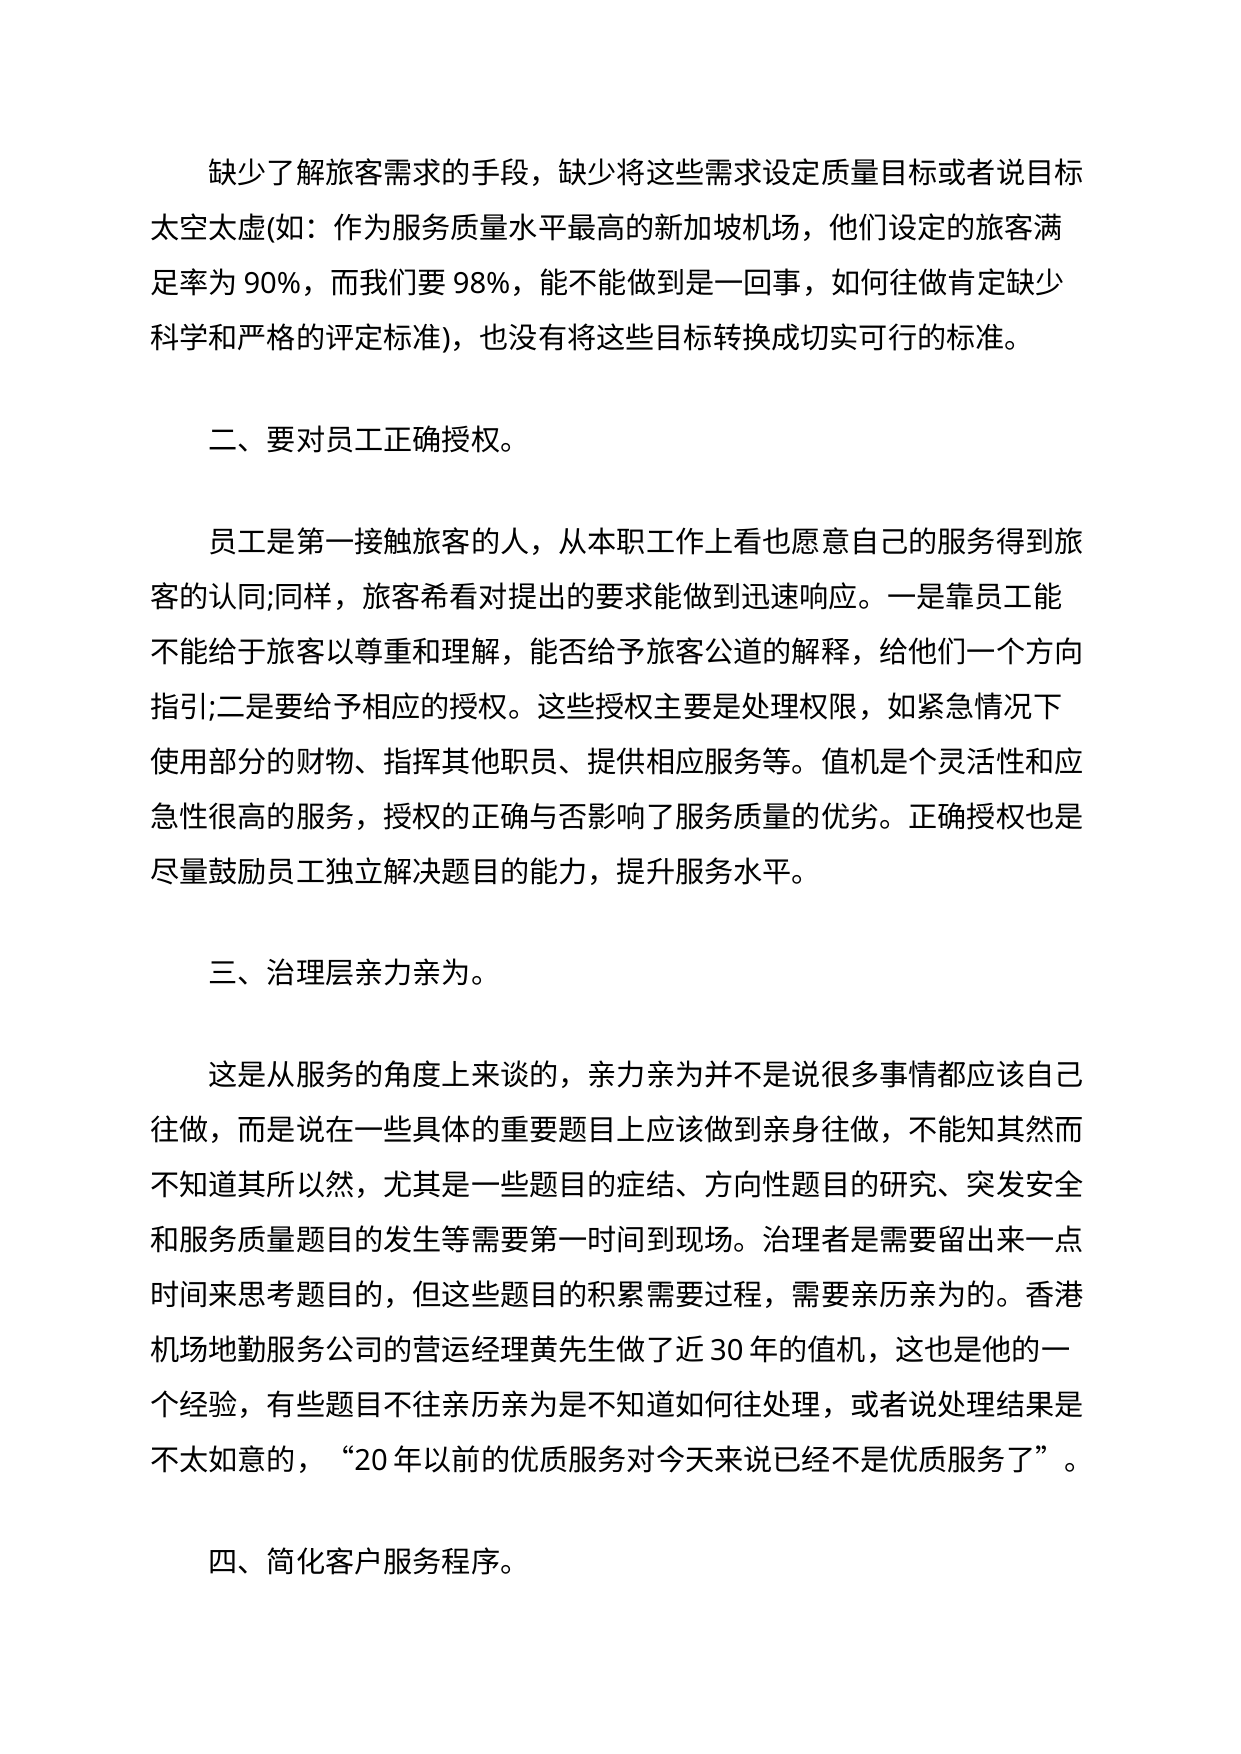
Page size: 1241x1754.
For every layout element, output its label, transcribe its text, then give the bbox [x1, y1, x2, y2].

text 二、要对员工正确授权。 [150, 417, 1090, 459]
text 这是从服务的角度上来谈的，亲力亲为并不是说很多事情都应该自己往做，而是说在一些具体的重要题目上应该做到亲身往做，不能知其然而不知道其所以然，尤其是一些题目的症结、方向性题目的研究、突发安全和服务质量题目的发生等需要第一时间到现场。治理者是需要留出来一点时间来思考题目的，但这些题目的积累需要过程，需要亲历亲为的。香港机场地勤服务公司的营运经理黄先生做了近30年的值机，这也是他的一个经验，有些题目不往亲历亲为是不知道如何往处理，或者说处理结果是不太如意的，“20年以前的优质服务对今天来说已经不是优质服务了”。 [150, 1052, 1090, 1478]
text 四、简化客户服务程序。 [150, 1538, 1090, 1580]
text 三、治理层亲力亲为。 [150, 950, 1090, 992]
text 员工是第一接触旅客的人，从本职工作上看也愿意自己的服务得到旅客的认同;同样，旅客希看对提出的要求能做到迅速响应。一是靠员工能不能给于旅客以尊重和理解，能否给予旅客公道的解释，给他们一个方向指引;二是要给予相应的授权。这些授权主要是处理权限，如紧急情况下使用部分的财物、指挥其他职员、提供相应服务等。值机是个灵活性和应急性很高的服务，授权的正确与否影响了服务质量的优劣。正确授权也是尽量鼓励员工独立解决题目的能力，提升服务水平。 [150, 519, 1090, 891]
text 缺少了解旅客需求的手段，缺少将这些需求设定质量目标或者说目标太空太虚(如：作为服务质量水平最高的新加坡机场，他们设定的旅客满足率为90%，而我们要98%，能不能做到是一回事，如何往做肯定缺少科学和严格的评定标准)，也没有将这些目标转换成切实可行的标准。 [150, 150, 1090, 357]
